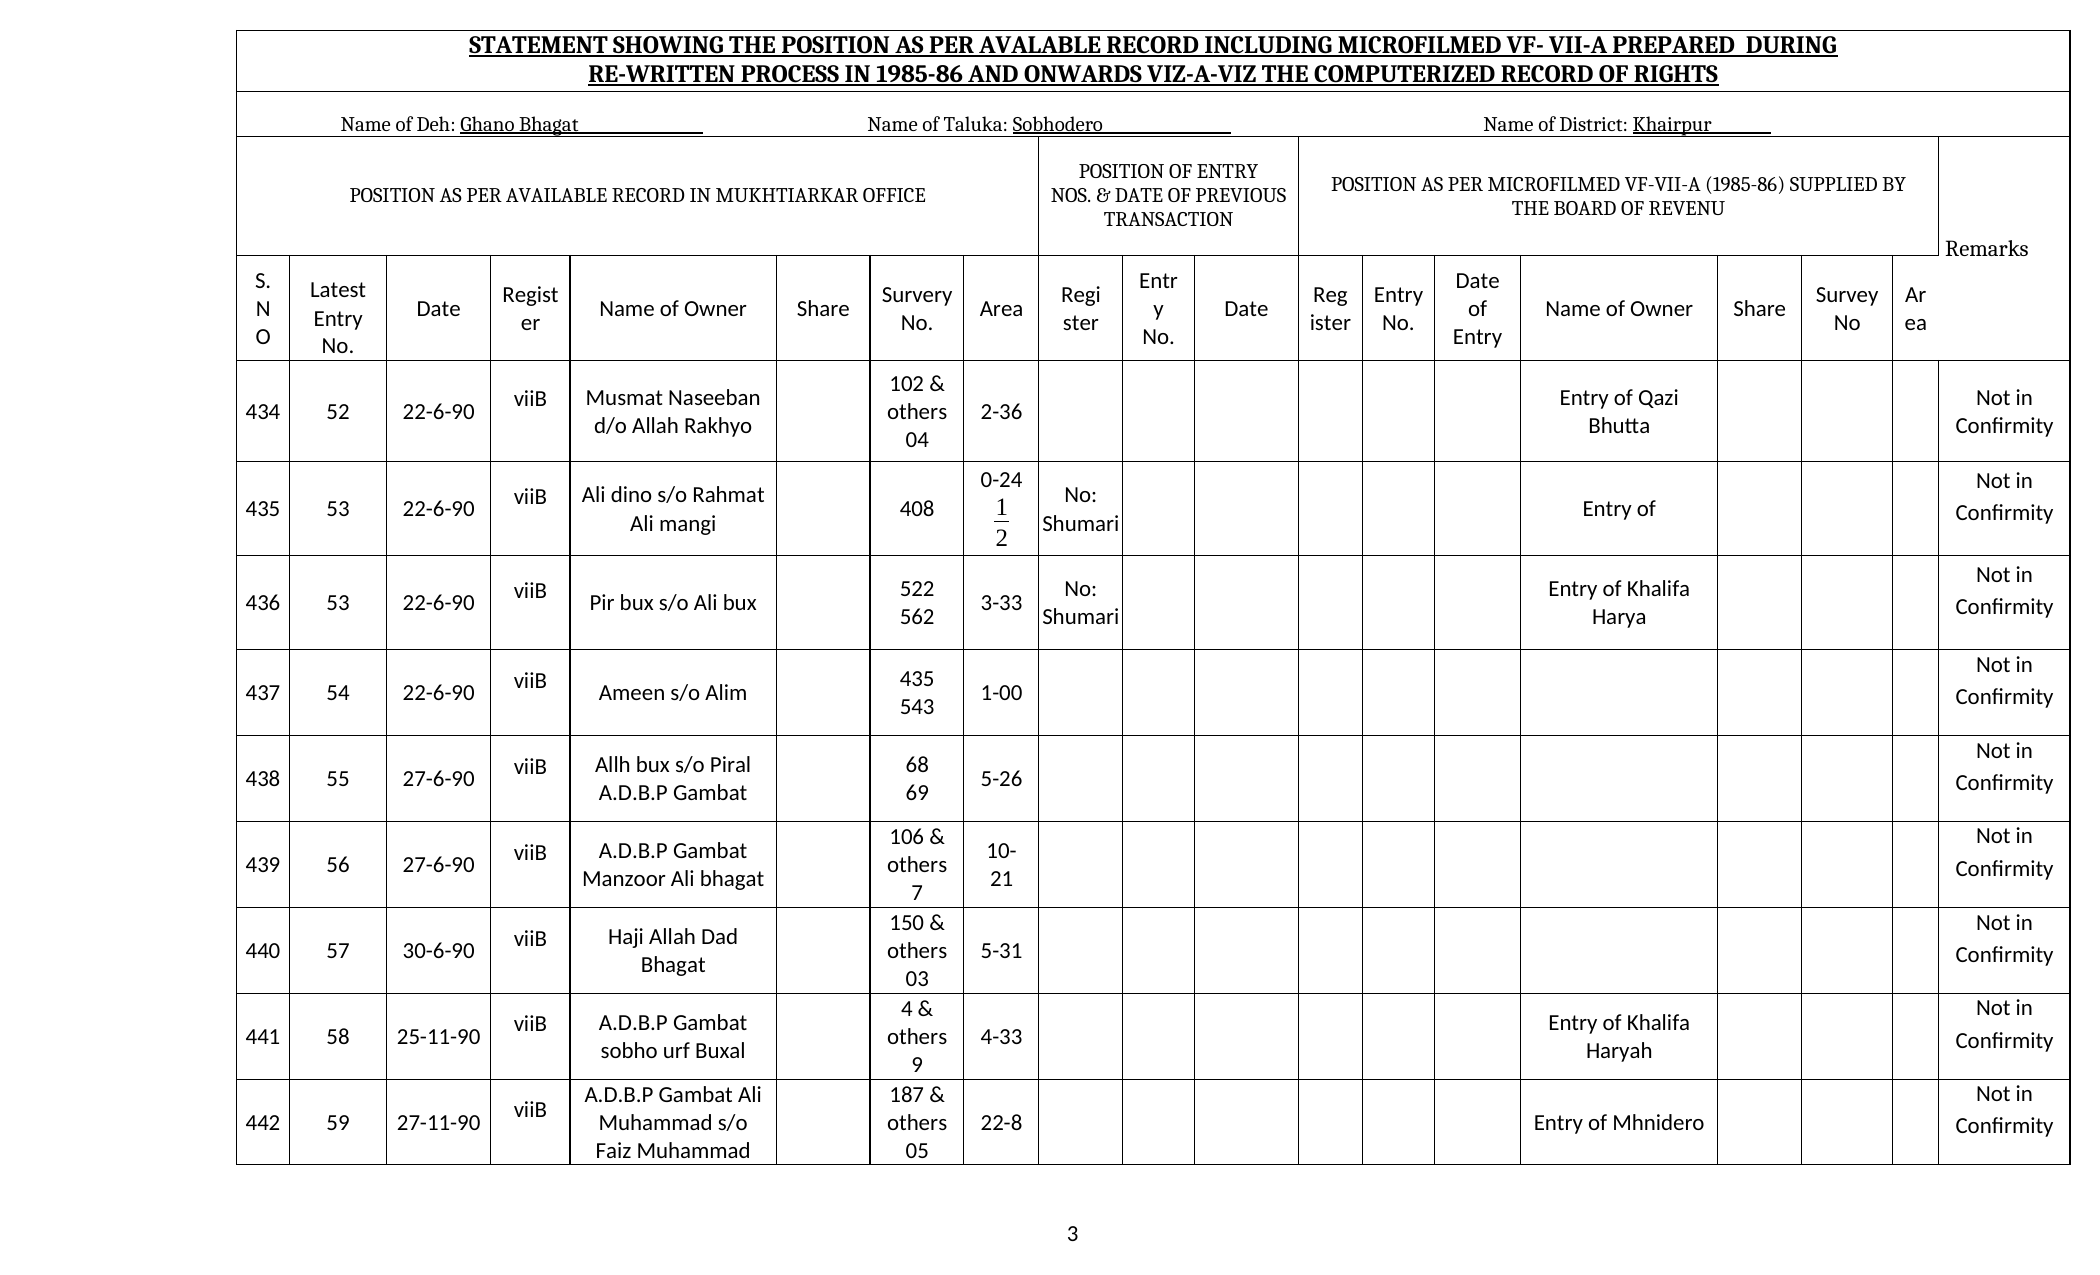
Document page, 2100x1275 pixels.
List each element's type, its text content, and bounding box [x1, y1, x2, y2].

table_cell Pir bux s/o Ali bux [571, 556, 776, 649]
table_cell 22-6-90 [387, 650, 490, 735]
table_cell [1123, 822, 1194, 907]
table_cell A.D.B.P Gambat sobho urf Buxal [571, 994, 776, 1078]
table_cell [1435, 361, 1520, 461]
table_cell 22-6-90 [387, 462, 490, 555]
table_cell Register [491, 256, 569, 360]
table_cell [1521, 908, 1717, 992]
table_cell Not in Confirmity [1939, 556, 2069, 649]
table_cell [1893, 736, 1938, 821]
table_cell 58 [290, 994, 386, 1078]
table_cell [1039, 822, 1122, 907]
table_cell [1039, 1080, 1122, 1164]
table_cell [1802, 361, 1892, 461]
table_cell Regi ster [1039, 256, 1122, 360]
table_cell [1802, 650, 1892, 735]
table_cell 3-33 [964, 556, 1038, 649]
table_cell 102 & others 04 [871, 361, 963, 461]
table_cell [1893, 1080, 1938, 1164]
table_cell Name of Owner [571, 256, 776, 360]
table_cell Name of Owner [1521, 256, 1717, 360]
table_cell 10-21 [964, 822, 1038, 907]
table_cell 440 [237, 908, 289, 992]
table_cell Entry No. [1363, 256, 1434, 360]
table_cell [1435, 1080, 1520, 1164]
table_cell [777, 556, 869, 649]
table_cell 52 [290, 361, 386, 461]
table_cell 438 [237, 736, 289, 821]
table_cell 4 & others 9 [871, 994, 963, 1078]
table_cell S. NO [237, 256, 289, 360]
table_cell [1893, 462, 1938, 555]
table_cell Entry of Khalifa Harya [1521, 556, 1717, 649]
table_cell 442 [237, 1080, 289, 1164]
table_cell viiB [491, 462, 569, 555]
table_cell [1195, 908, 1298, 992]
table_cell [777, 462, 869, 555]
table_cell 22-6-90 [387, 361, 490, 461]
table_cell 434 [237, 361, 289, 461]
table_cell [1195, 462, 1298, 555]
table_cell Not in Confirmity [1939, 361, 2069, 461]
table_cell [1363, 822, 1434, 907]
table_cell viiB [491, 650, 569, 735]
table_cell [1363, 556, 1434, 649]
table_cell [1123, 1080, 1194, 1164]
table_cell 56 [290, 822, 386, 907]
table_cell [1718, 650, 1801, 735]
table_cell A.D.B.P Gambat Manzoor Ali bhagat [571, 822, 776, 907]
table_cell viiB [491, 908, 569, 992]
table_cell [1718, 556, 1801, 649]
table_cell viiB [491, 556, 569, 649]
table_cell [1195, 1080, 1298, 1164]
table_cell [1802, 908, 1892, 992]
table_cell [1195, 556, 1298, 649]
table_cell [1039, 650, 1122, 735]
table_cell [777, 361, 869, 461]
table_cell viiB [491, 736, 569, 821]
table_cell [1195, 650, 1298, 735]
table_cell Date of Entry [1435, 256, 1520, 360]
table_cell [1039, 736, 1122, 821]
table_cell [1363, 1080, 1434, 1164]
table_cell [1718, 736, 1801, 821]
table_cell [1435, 736, 1520, 821]
table_cell [1435, 994, 1520, 1078]
table_cell 53 [290, 556, 386, 649]
table_cell [777, 822, 869, 907]
table_cell viiB [491, 994, 569, 1078]
table_cell 437 [237, 650, 289, 735]
table_cell [1893, 822, 1938, 907]
table_cell [1363, 361, 1434, 461]
table_cell Not in Confirmity [1939, 994, 2069, 1078]
table_cell 27-6-90 [387, 736, 490, 821]
table_cell No: Shumari [1039, 556, 1122, 649]
table_cell Date [1195, 256, 1298, 360]
table_cell 25-11-90 [387, 994, 490, 1078]
table_cell Musmat Naseeban d/o Allah Rakhyo [571, 361, 776, 461]
table_cell Name of Deh: Ghano Bhagat Name of Taluka: Sobhodero Name of District: Khairpur [237, 92, 2069, 136]
table_cell 22-8 [964, 1080, 1038, 1164]
table_cell 441 [237, 994, 289, 1078]
table_cell [1299, 462, 1362, 555]
table_cell [1123, 908, 1194, 992]
table_cell [1435, 650, 1520, 735]
table_cell [1039, 908, 1122, 992]
table_cell [1802, 462, 1892, 555]
table_cell [1039, 361, 1122, 461]
table_cell [1718, 462, 1801, 555]
table_cell [1718, 908, 1801, 992]
table_cell 435 [237, 462, 289, 555]
table_cell [1299, 908, 1362, 992]
table_cell Entry of Khalifa Haryah [1521, 994, 1717, 1078]
table_cell [1123, 994, 1194, 1078]
table_cell [1299, 822, 1362, 907]
table_cell Entry of Qazi Bhutta [1521, 361, 1717, 461]
table_cell [1299, 650, 1362, 735]
table_cell Entry of [1521, 462, 1717, 555]
table_cell [1718, 822, 1801, 907]
table_cell 59 [290, 1080, 386, 1164]
table_cell 5-26 [964, 736, 1038, 821]
table_cell [1363, 650, 1434, 735]
table_cell [1802, 994, 1892, 1078]
table_cell Not in Confirmity [1939, 1080, 2069, 1164]
table_cell 150 & others 03 [871, 908, 963, 992]
table_cell 5-31 [964, 908, 1038, 992]
table_cell A.D.B.P Gambat Ali Muhammad s/o Faiz Muhammad [571, 1080, 776, 1164]
table_cell 2-36 [964, 361, 1038, 461]
table_cell 435 543 [871, 650, 963, 735]
table_cell 408 [871, 462, 963, 555]
table_cell viiB [491, 361, 569, 461]
table_cell 1-00 [964, 650, 1038, 735]
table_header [237, 31, 2069, 91]
table_cell [1299, 736, 1362, 821]
table_cell [1123, 361, 1194, 461]
table_cell 522 562 [871, 556, 963, 649]
table_cell [777, 736, 869, 821]
table_cell [1195, 994, 1298, 1078]
table_cell [1435, 822, 1520, 907]
table_cell [1718, 1080, 1801, 1164]
table_cell [1802, 822, 1892, 907]
table_cell [1521, 650, 1717, 735]
table_cell 436 [237, 556, 289, 649]
table_cell [777, 1080, 869, 1164]
table_cell 4-33 [964, 994, 1038, 1078]
table_cell 30-6-90 [387, 908, 490, 992]
table_cell [777, 994, 869, 1078]
table_cell Ali dino s/o Rahmat Ali mangi [571, 462, 776, 555]
table_cell 439 [237, 822, 289, 907]
table_cell 187 & others 05 [871, 1080, 963, 1164]
table_cell Survey No [1802, 256, 1892, 360]
table_cell [1195, 736, 1298, 821]
table_cell 68 69 [871, 736, 963, 821]
table_cell Share [777, 256, 869, 360]
table_cell [1299, 556, 1362, 649]
table_cell [1435, 462, 1520, 555]
table_cell Not in Confirmity [1939, 650, 2069, 735]
table_cell [1299, 361, 1362, 461]
table_cell [1435, 908, 1520, 992]
table_cell [1299, 1080, 1362, 1164]
table_cell [1039, 994, 1122, 1078]
table_cell [1718, 994, 1801, 1078]
table_cell Area [964, 256, 1038, 360]
table_cell viiB [491, 822, 569, 907]
table_cell Latest Entry No. [290, 256, 386, 360]
table_cell viiB [491, 1080, 569, 1164]
table_cell Reg ister [1299, 256, 1362, 360]
table_cell [1893, 361, 1938, 461]
table_cell [1521, 736, 1717, 821]
table_cell POSITION AS PER MICROFILMED VF-VII-A (1985-86) SUPPLIED BY THE BOARD OF REVENU [1299, 137, 1938, 255]
table_cell 57 [290, 908, 386, 992]
table_cell 27-11-90 [387, 1080, 490, 1164]
table_cell [1123, 736, 1194, 821]
table_cell Allh bux s/o Piral A.D.B.P Gambat [571, 736, 776, 821]
table_cell [1802, 736, 1892, 821]
table_cell [777, 650, 869, 735]
table_cell [1893, 908, 1938, 992]
table_cell [1299, 994, 1362, 1078]
table_cell [1893, 994, 1938, 1078]
table_cell 54 [290, 650, 386, 735]
table_cell Survery No. [871, 256, 963, 360]
table_cell [1195, 361, 1298, 461]
table_cell [1123, 556, 1194, 649]
table_cell [1123, 462, 1194, 555]
table_cell 55 [290, 736, 386, 821]
table_cell 27-6-90 [387, 822, 490, 907]
table_cell POSITION AS PER AVAILABLE RECORD IN MUKHTIARKAR OFFICE [237, 137, 1038, 255]
table_cell [1363, 736, 1434, 821]
table_cell [1363, 908, 1434, 992]
table_cell [1435, 556, 1520, 649]
table_cell Remarks [1939, 137, 2069, 360]
table_cell Date [387, 256, 490, 360]
table_cell Not in Confirmity [1939, 736, 2069, 821]
table_cell 53 [290, 462, 386, 555]
table_cell [1893, 556, 1938, 649]
table_cell [1893, 650, 1938, 735]
table_cell Ameen s/o Alim [571, 650, 776, 735]
table_cell POSITION OF ENTRY NOS. & DATE OF PREVIOUS TRANSACTION [1039, 137, 1298, 255]
table_cell [1123, 650, 1194, 735]
table_cell [777, 908, 869, 992]
table_cell [1363, 994, 1434, 1078]
table_cell [1802, 556, 1892, 649]
table_cell Not in Confirmity [1939, 908, 2069, 992]
table_cell Entry of Mhnidero [1521, 1080, 1717, 1164]
table_cell [1521, 822, 1717, 907]
table_cell Not in Confirmity [1939, 462, 2069, 555]
table_cell Area [1893, 256, 1939, 360]
table_cell [1718, 361, 1801, 461]
table_cell Not in Confirmity [1939, 822, 2069, 907]
table_cell [1802, 1080, 1892, 1164]
table_cell 0-24 [964, 462, 1038, 555]
table_cell No: Shumari [1039, 462, 1122, 555]
table_cell [1195, 822, 1298, 907]
table_cell [1363, 462, 1434, 555]
table_cell Share [1718, 256, 1801, 360]
table_cell Haji Allah Dad Bhagat [571, 908, 776, 992]
table_cell Entry No. [1123, 256, 1194, 360]
table_cell 22-6-90 [387, 556, 490, 649]
table_cell 106 & others 7 [871, 822, 963, 907]
